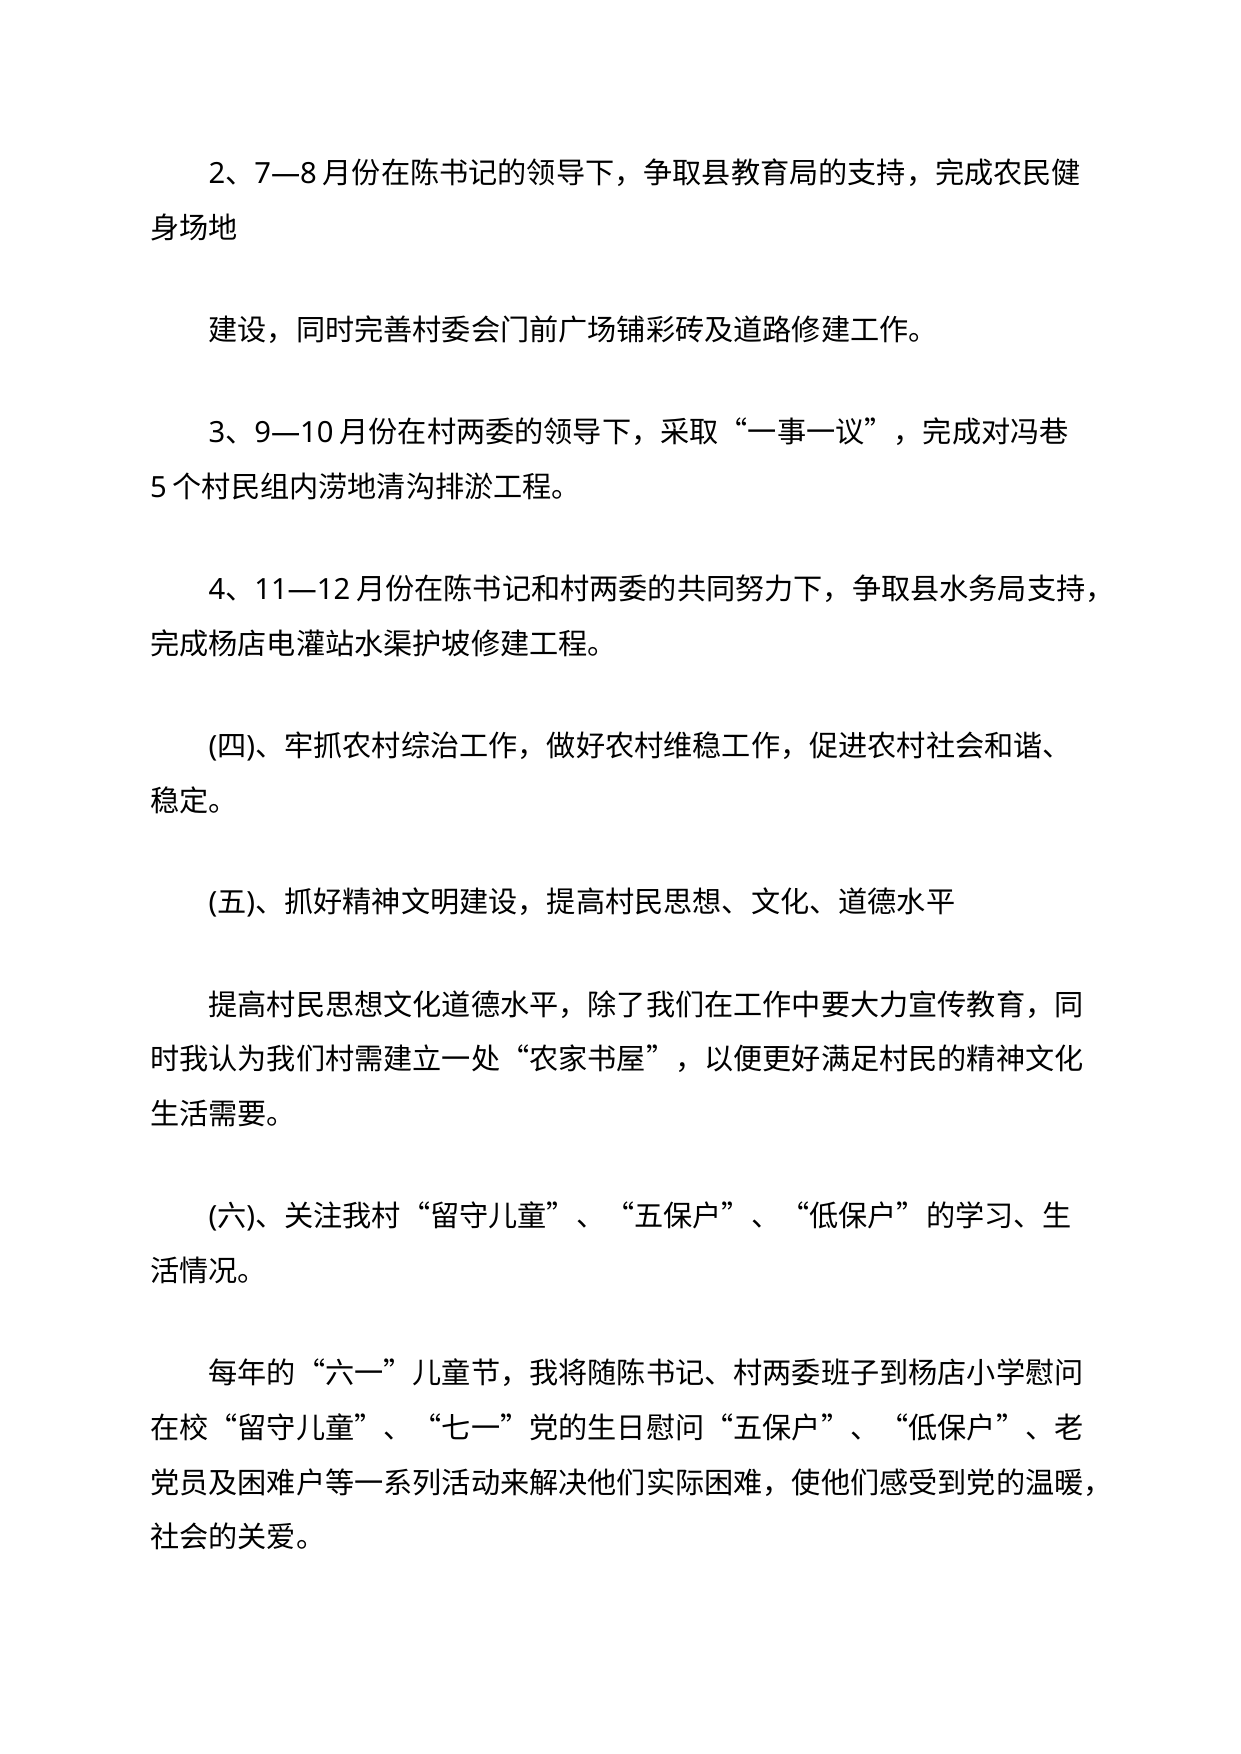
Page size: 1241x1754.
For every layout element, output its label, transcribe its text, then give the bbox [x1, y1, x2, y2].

text (四)、牢抓农村综治工作，做好农村维稳工作，促进农村社会和谐、稳定。 [150, 722, 1090, 819]
text (五)、抓好精神文明建设，提高村民思想、文化、道德水平 [150, 879, 1090, 921]
text 3、9—10月份在村两委的领导下，采取“一事一议”，完成对冯巷5个村民组内涝地清沟排淤工程。 [150, 408, 1090, 506]
text 建设，同时完善村委会门前广场铺彩砖及道路修建工作。 [150, 307, 1090, 349]
text 2、7—8月份在陈书记的领导下，争取县教育局的支持，完成农民健身场地 [150, 150, 1090, 247]
text 4、11—12月份在陈书记和村两委的共同努力下，争取县水务局支持，完成杨店电灌站水渠护坡修建工程。 [150, 566, 1090, 663]
text (六)、关注我村“留守儿童”、“五保户”、“低保户”的学习、生活情况。 [150, 1193, 1090, 1290]
text 每年的“六一”儿童节，我将随陈书记、村两委班子到杨店小学慰问在校“留守儿童”、“七一”党的生日慰问“五保户”、“低保户”、老党员及困难户等一系列活动来解决他们实际困难，使他们感受到党的温暖，社会的关爱。 [150, 1349, 1090, 1556]
text 提高村民思想文化道德水平，除了我们在工作中要大力宣传教育，同时我认为我们村需建立一处“农家书屋”，以便更好满足村民的精神文化生活需要。 [150, 981, 1090, 1133]
